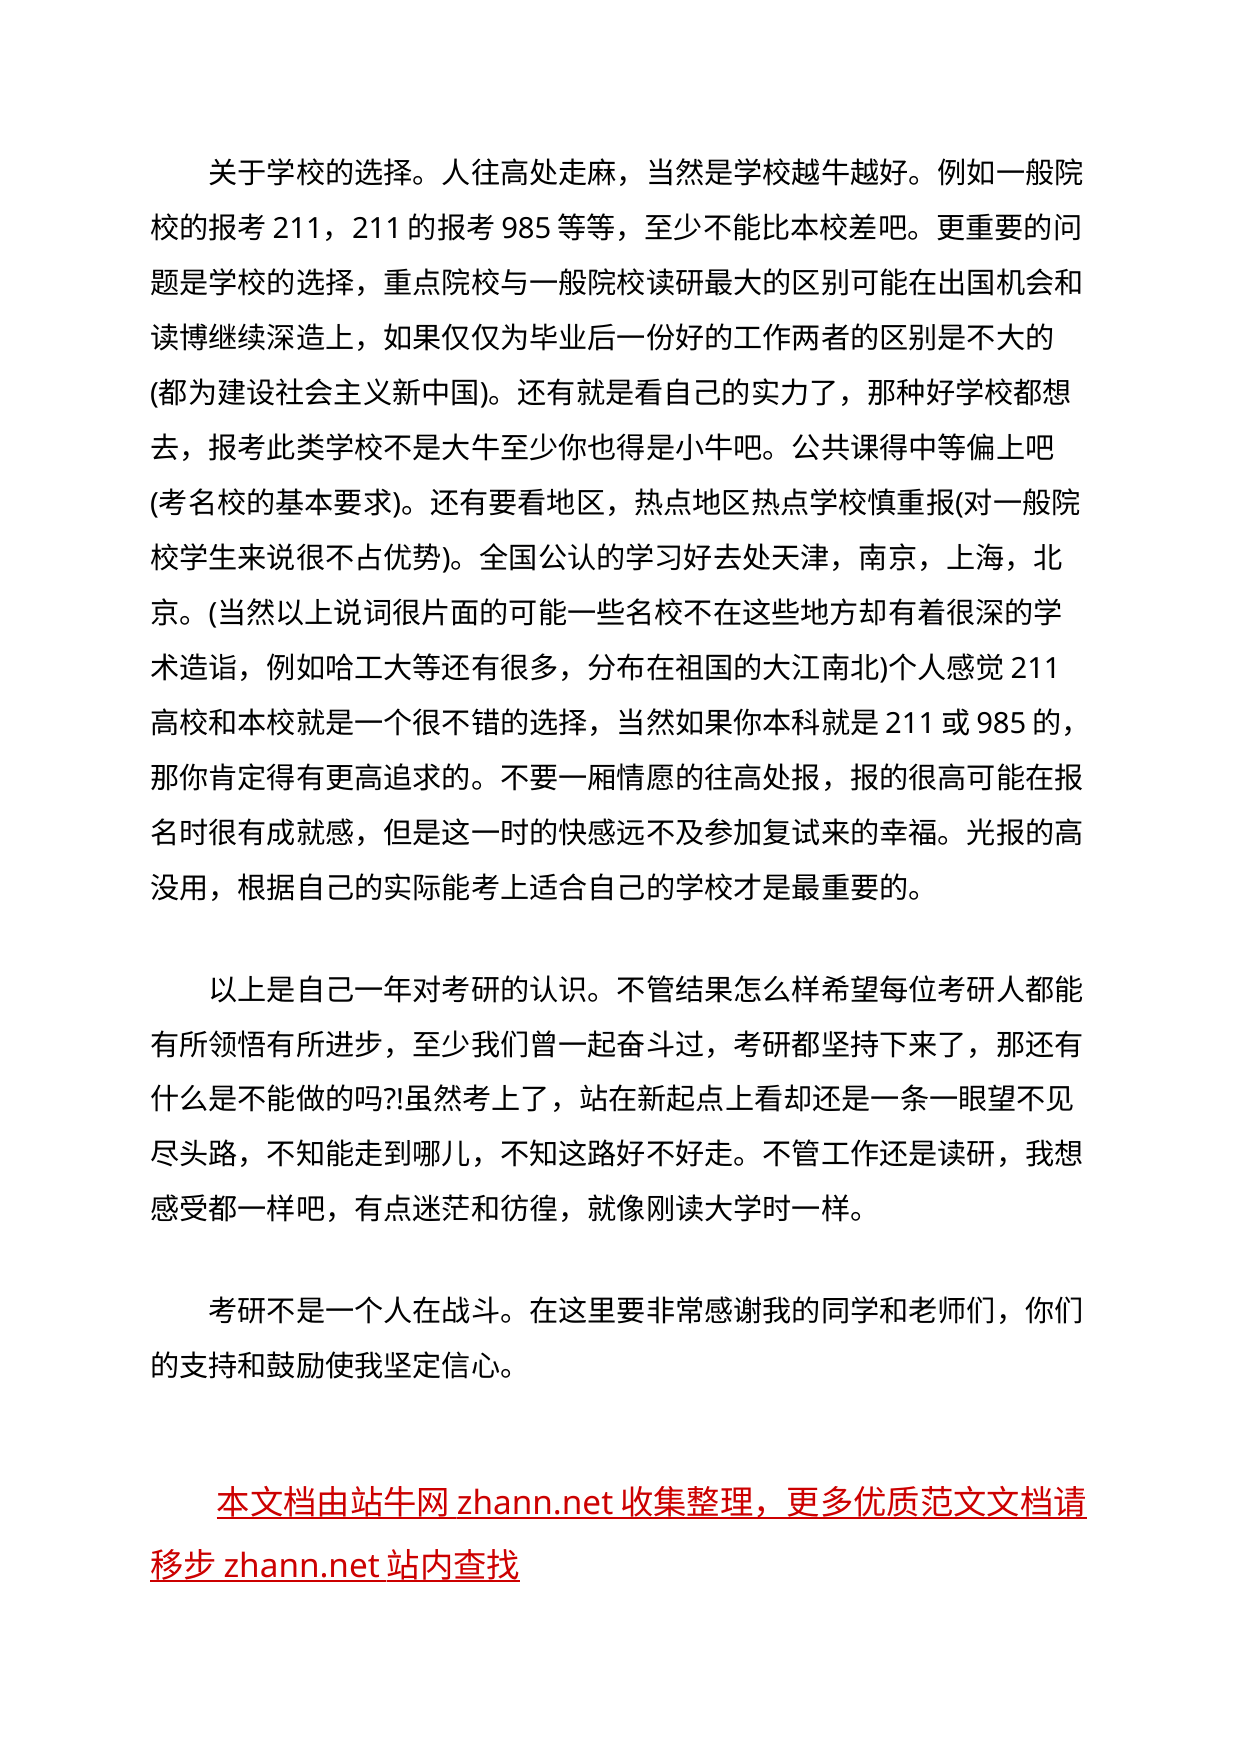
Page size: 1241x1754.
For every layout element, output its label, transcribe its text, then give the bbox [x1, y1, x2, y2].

text 考研不是一个人在战斗。在这里要非常感谢我的同学和老师们，你们的支持和鼓励使我坚定信心。 [150, 1288, 1090, 1385]
text 以上是自己一年对考研的认识。不管结果怎么样希望每位考研人都能有所领悟有所进步，至少我们曾一起奋斗过，考研都坚持下来了，那还有什么是不能做的吗?!虽然考上了，站在新起点上看却还是一条一眼望不见尽头路，不知能走到哪儿，不知这路好不好走。不管工作还是读研，我想感受都一样吧，有点迷茫和彷徨，就像刚读大学时一样。 [150, 966, 1090, 1228]
text 关于学校的选择。人往高处走麻，当然是学校越牛越好。例如一般院校的报考211，211的报考985等等，至少不能比本校差吧。更重要的问题是学校的选择，重点院校与一般院校读研最大的区别可能在出国机会和读博继续深造上，如果仅仅为毕业后一份好的工作两者的区别是不大的(都为建设社会主义新中国)。还有就是看自己的实力了，那种好学校都想去，报考此类学校不是大牛至少你也得是小牛吧。公共课得中等偏上吧(考名校的基本要求)。还有要看地区，热点地区热点学校慎重报(对一般院校学生来说很不占优势)。全国公认的学习好去处天津，南京，上海，北京。(当然以上说词很片面的可能一些名校不在这些地方却有着很深的学术造诣，例如哈工大等还有很多，分布在祖国的大江南北)个人感觉211高校和本校就是一个很不错的选择，当然如果你本科就是211或985的，那你肯定得有更高追求的。不要一厢情愿的往高处报，报的很高可能在报名时很有成就感，但是这一时的快感远不及参加复试来的幸福。光报的高没用，根据自己的实际能考上适合自己的学校才是最重要的。 [150, 150, 1090, 907]
text 本文档由站牛网zhann.net收集整理，更多优质范文文档请移步zhann.net站内查找 [150, 1476, 1090, 1587]
